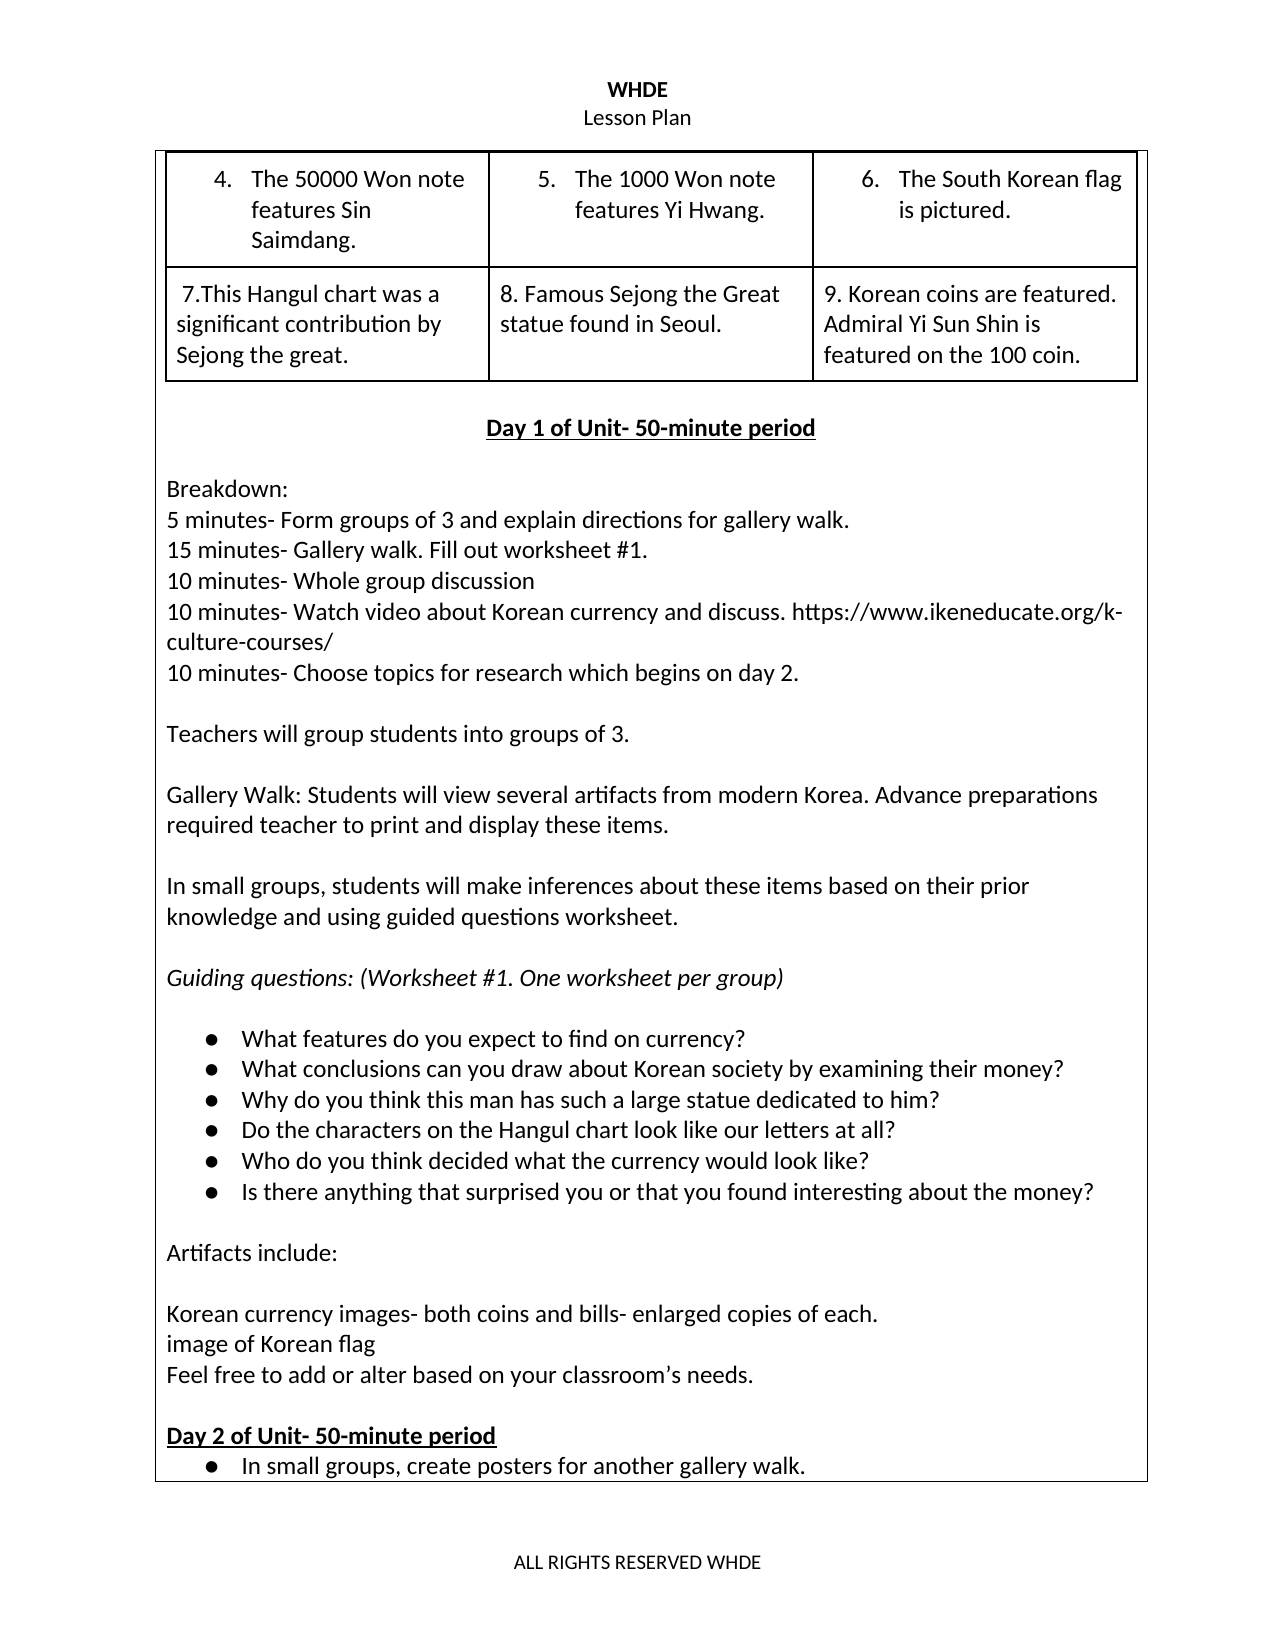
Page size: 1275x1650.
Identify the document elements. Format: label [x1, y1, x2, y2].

table_cell [156, 151, 1147, 1481]
